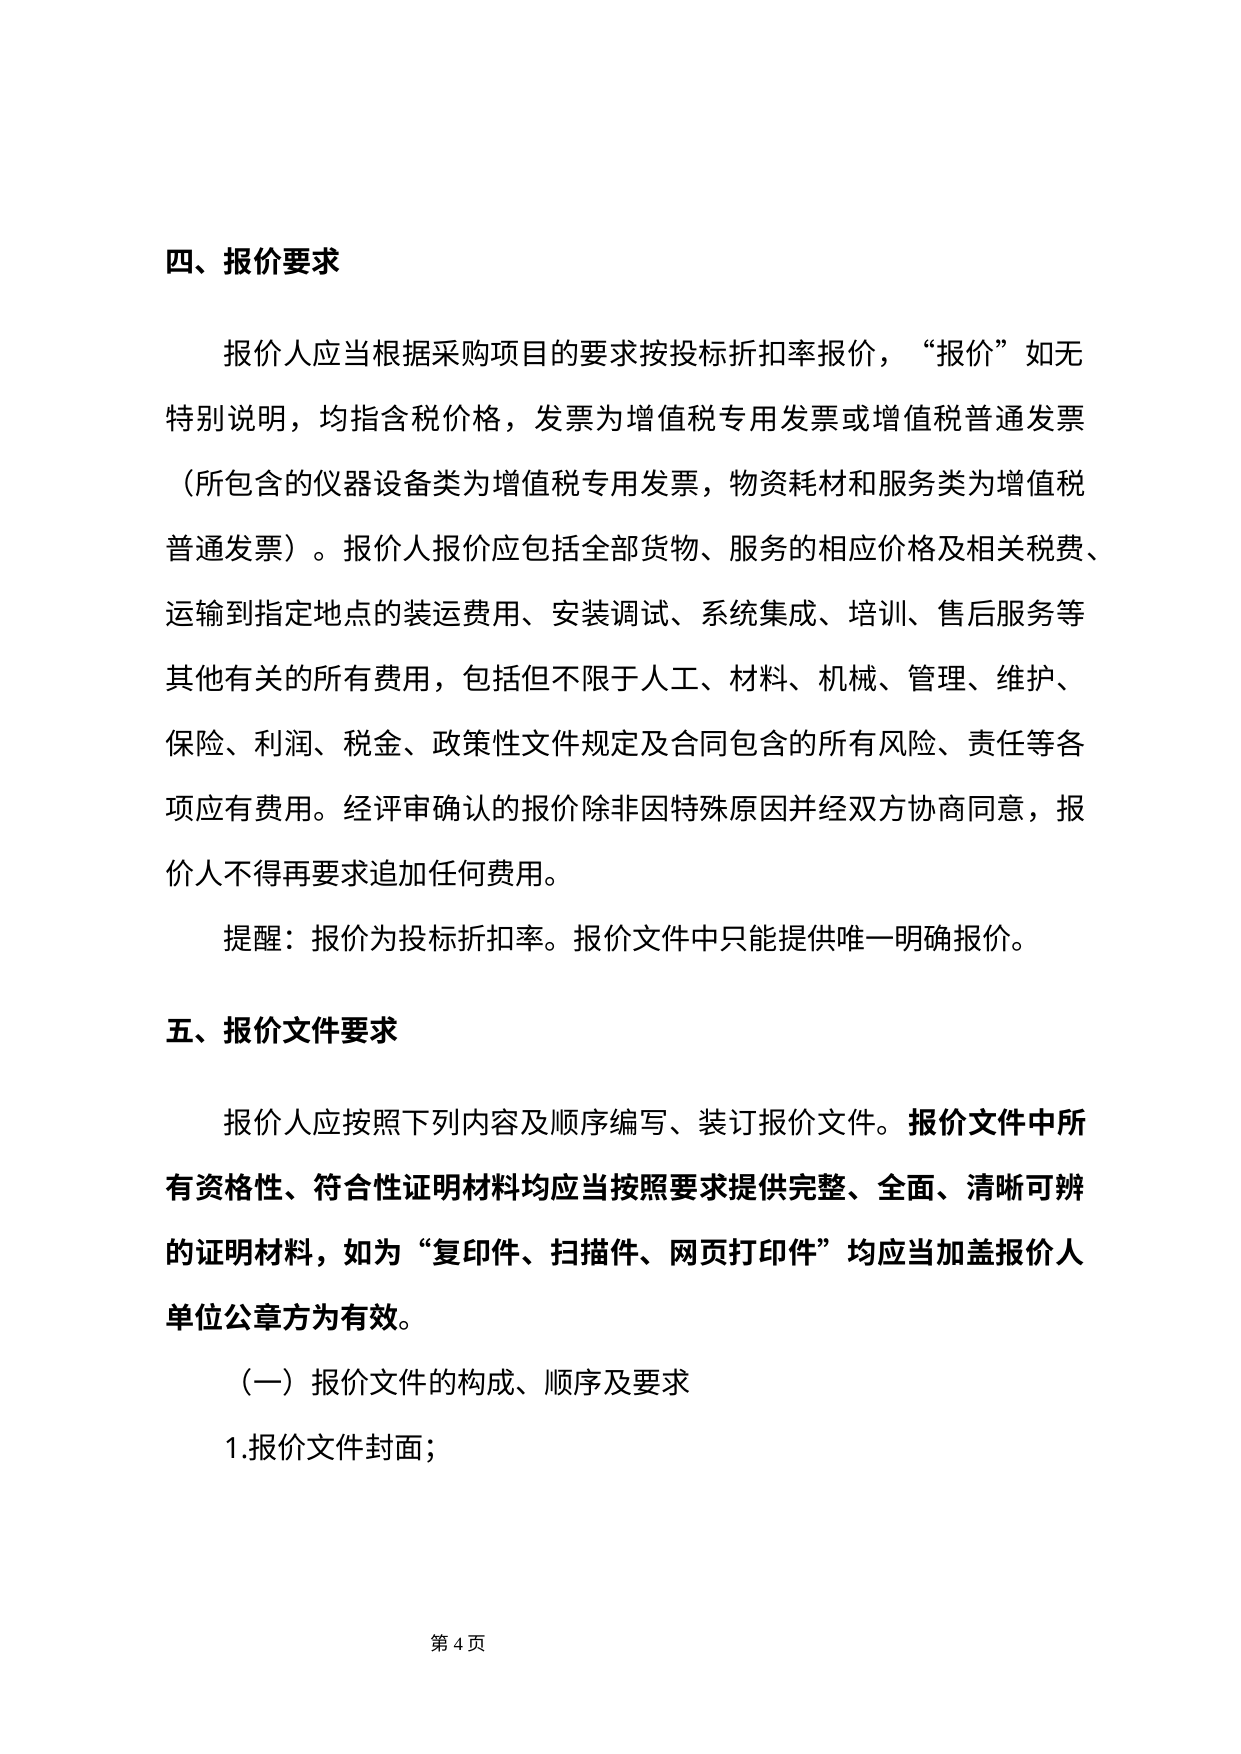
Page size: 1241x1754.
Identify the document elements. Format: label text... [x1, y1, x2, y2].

subtitle 四、报价要求 [165, 227, 1087, 292]
text 报价人应当根据采购项目的要求按投标折扣率报价，“报价”如无特别说明，均指含税价格，发票为增值税专用发票或增值税普通发票（所包含的仪器设备类为增值税专用发票，物资耗材和服务类为增值税普通发票）。报价人报价应包括全部货物、服务的相应价格及相关税费、运输到指定地点的装运费用、安装调试、系统集成、培训、售后服务等其他有关的所有费用，包括但不限于人工、材料、机械、管理、维护、保险、利润、税金、政策性文件规定及合同包含的所有风险、责任等各项应有费用。经评审确认的报价除非因特殊原因并经双方协商同意，报价人不得再要求追加任何费用。 [165, 319, 1087, 904]
text 1.报价文件封面； [165, 1413, 1087, 1478]
subtitle 五、报价文件要求 [165, 996, 1087, 1061]
text 提醒：报价为投标折扣率。报价文件中只能提供唯一明确报价。 [165, 904, 1087, 969]
text （一）报价文件的构成、顺序及要求 [165, 1348, 1087, 1413]
text 报价人应按照下列内容及顺序编写、装订报价文件。报价文件中所有资格性、符合性证明材料均应当按照要求提供完整、全面、清晰可辨的证明材料，如为“复印件、扫描件、网页打印件”均应当加盖报价人单位公章方为有效。 [165, 1088, 1087, 1348]
